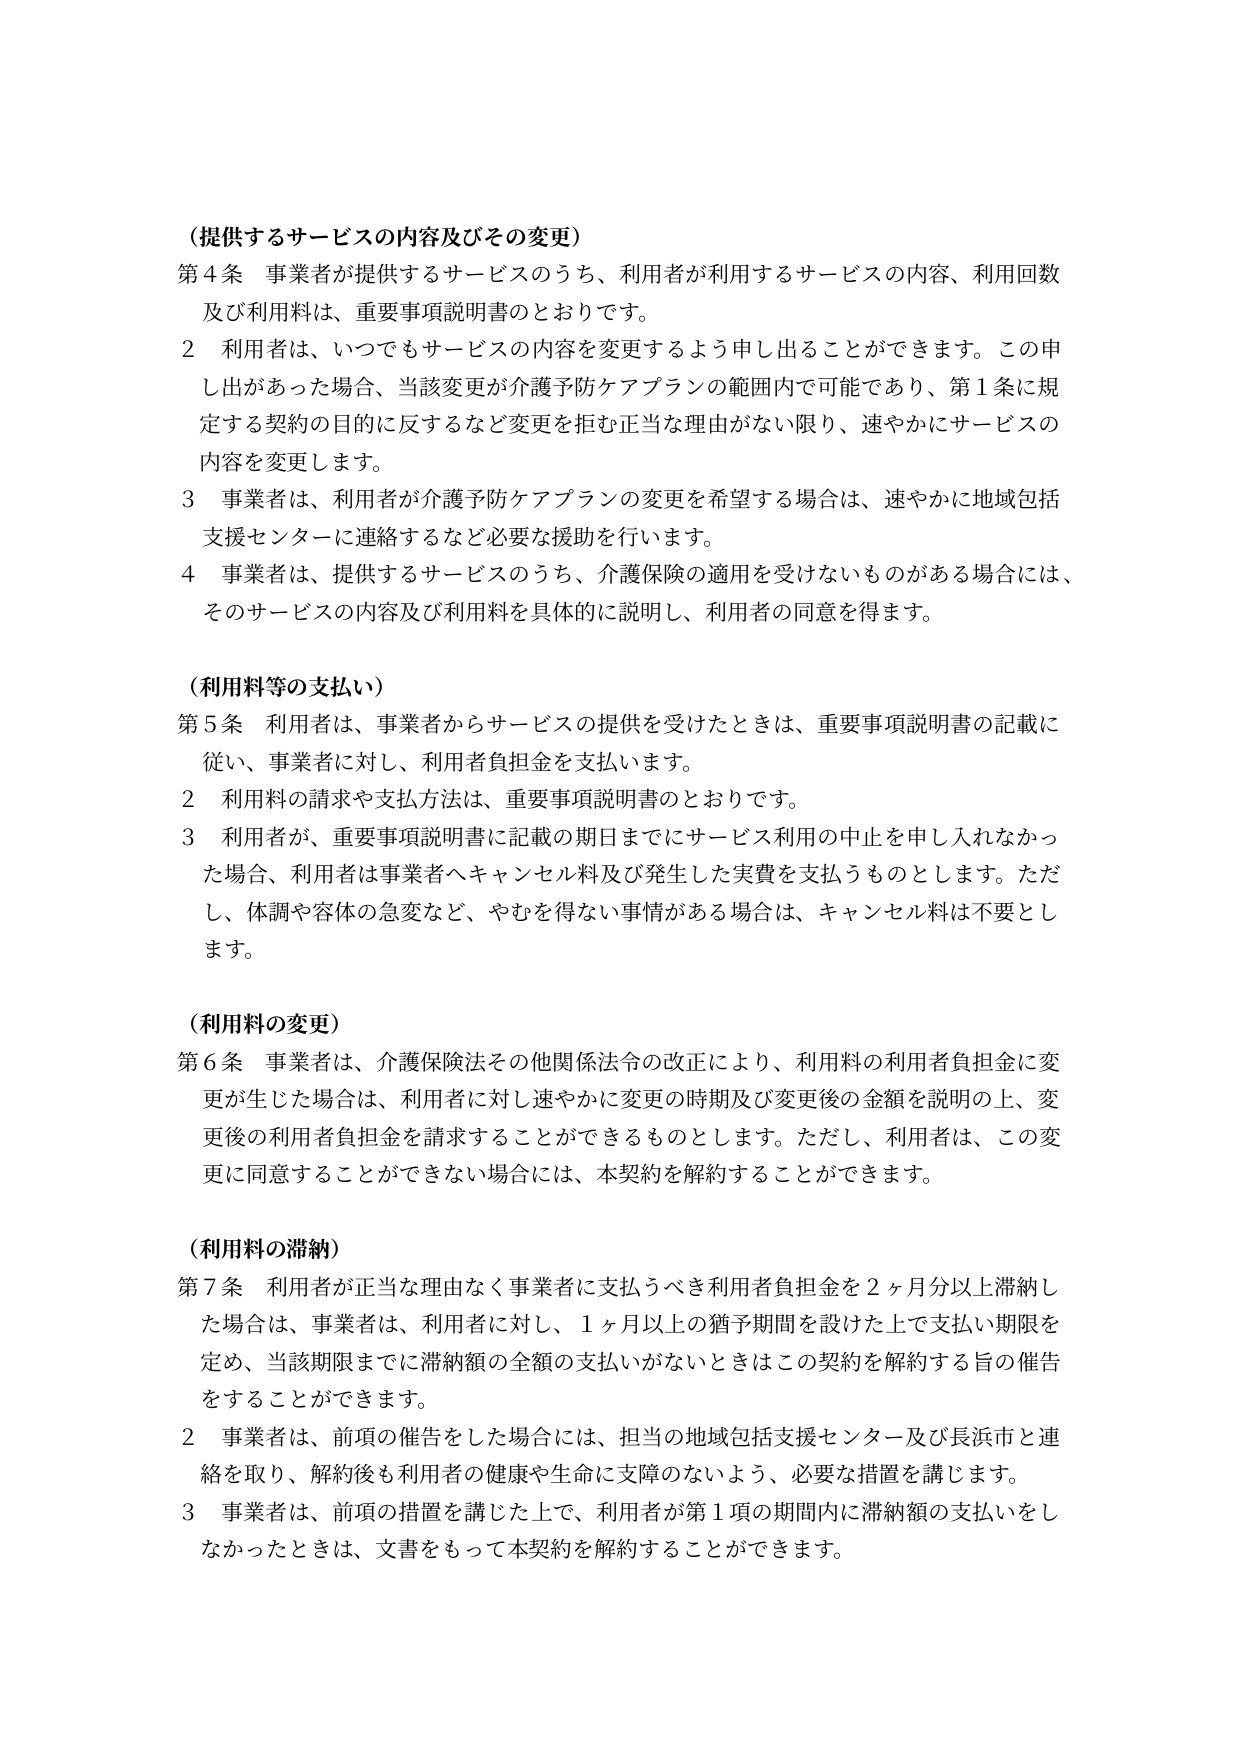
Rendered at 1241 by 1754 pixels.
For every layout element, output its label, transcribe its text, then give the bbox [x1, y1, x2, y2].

text 第６条 事業者は、介護保険法その他関係法令の改正により、利用料の利用者負担金に変更が生じた場合は、利用者に対し速やかに変更の時期及び変更後の金額を説明の上、変更後の利用者負担金を請求することができるものとします。ただし、利用者は、この変更に同意することができない場合には、本契約を解約することができます。 [177, 1042, 1063, 1192]
text （利用料の滞納） [177, 1229, 1063, 1267]
text ２ 事業者は、前項の催告をした場合には、担当の地域包括支援センター及び長浜市と連絡を取り、解約後も利用者の健康や生命に支障のないよう、必要な措置を講じます。 [177, 1417, 1063, 1492]
text 第４条 事業者が提供するサービスのうち、利用者が利用するサービスの内容、利用回数及び利用料は、重要事項説明書のとおりです。 [177, 254, 1063, 329]
text （利用料等の支払い） [177, 667, 1063, 704]
text 第５条 利用者は、事業者からサービスの提供を受けたときは、重要事項説明書の記載に従い、事業者に対し、利用者負担金を支払います。 [177, 704, 1063, 779]
text （提供するサービスの内容及びその変更） [177, 217, 1063, 254]
text ２ 利用料の請求や支払方法は、重要事項説明書のとおりです。 [177, 779, 1063, 817]
text （利用料の変更） [177, 1004, 1063, 1042]
text ３ 利用者が、重要事項説明書に記載の期日までにサービス利用の中止を申し入れなかった場合、利用者は事業者へキャンセル料及び発生した実費を支払うものとします。ただし、体調や容体の急変など、やむを得ない事情がある場合は、キャンセル料は不要とします。 [177, 817, 1063, 967]
text ２ 利用者は、いつでもサービスの内容を変更するよう申し出ることができます。この申し出があった場合、当該変更が介護予防ケアプランの範囲内で可能であり、第１条に規定する契約の目的に反するなど変更を拒む正当な理由がない限り、速やかにサービスの内容を変更します。 [177, 329, 1063, 479]
text ４ 事業者は、提供するサービスのうち、介護保険の適用を受けないものがある場合には、そのサービスの内容及び利用料を具体的に説明し、利用者の同意を得ます。 [177, 554, 1063, 629]
text ３ 事業者は、前項の措置を講じた上で、利用者が第１項の期間内に滞納額の支払いをしなかったときは、文書をもって本契約を解約することができます。 [177, 1492, 1063, 1567]
text 第７条 利用者が正当な理由なく事業者に支払うべき利用者負担金を２ヶ月分以上滞納した場合は、事業者は、利用者に対し、１ヶ月以上の猶予期間を設けた上で支払い期限を定め、当該期限までに滞納額の全額の支払いがないときはこの契約を解約する旨の催告をすることができます。 [177, 1267, 1063, 1417]
text ３ 事業者は、利用者が介護予防ケアプランの変更を希望する場合は、速やかに地域包括支援センターに連絡するなど必要な援助を行います。 [177, 479, 1063, 554]
